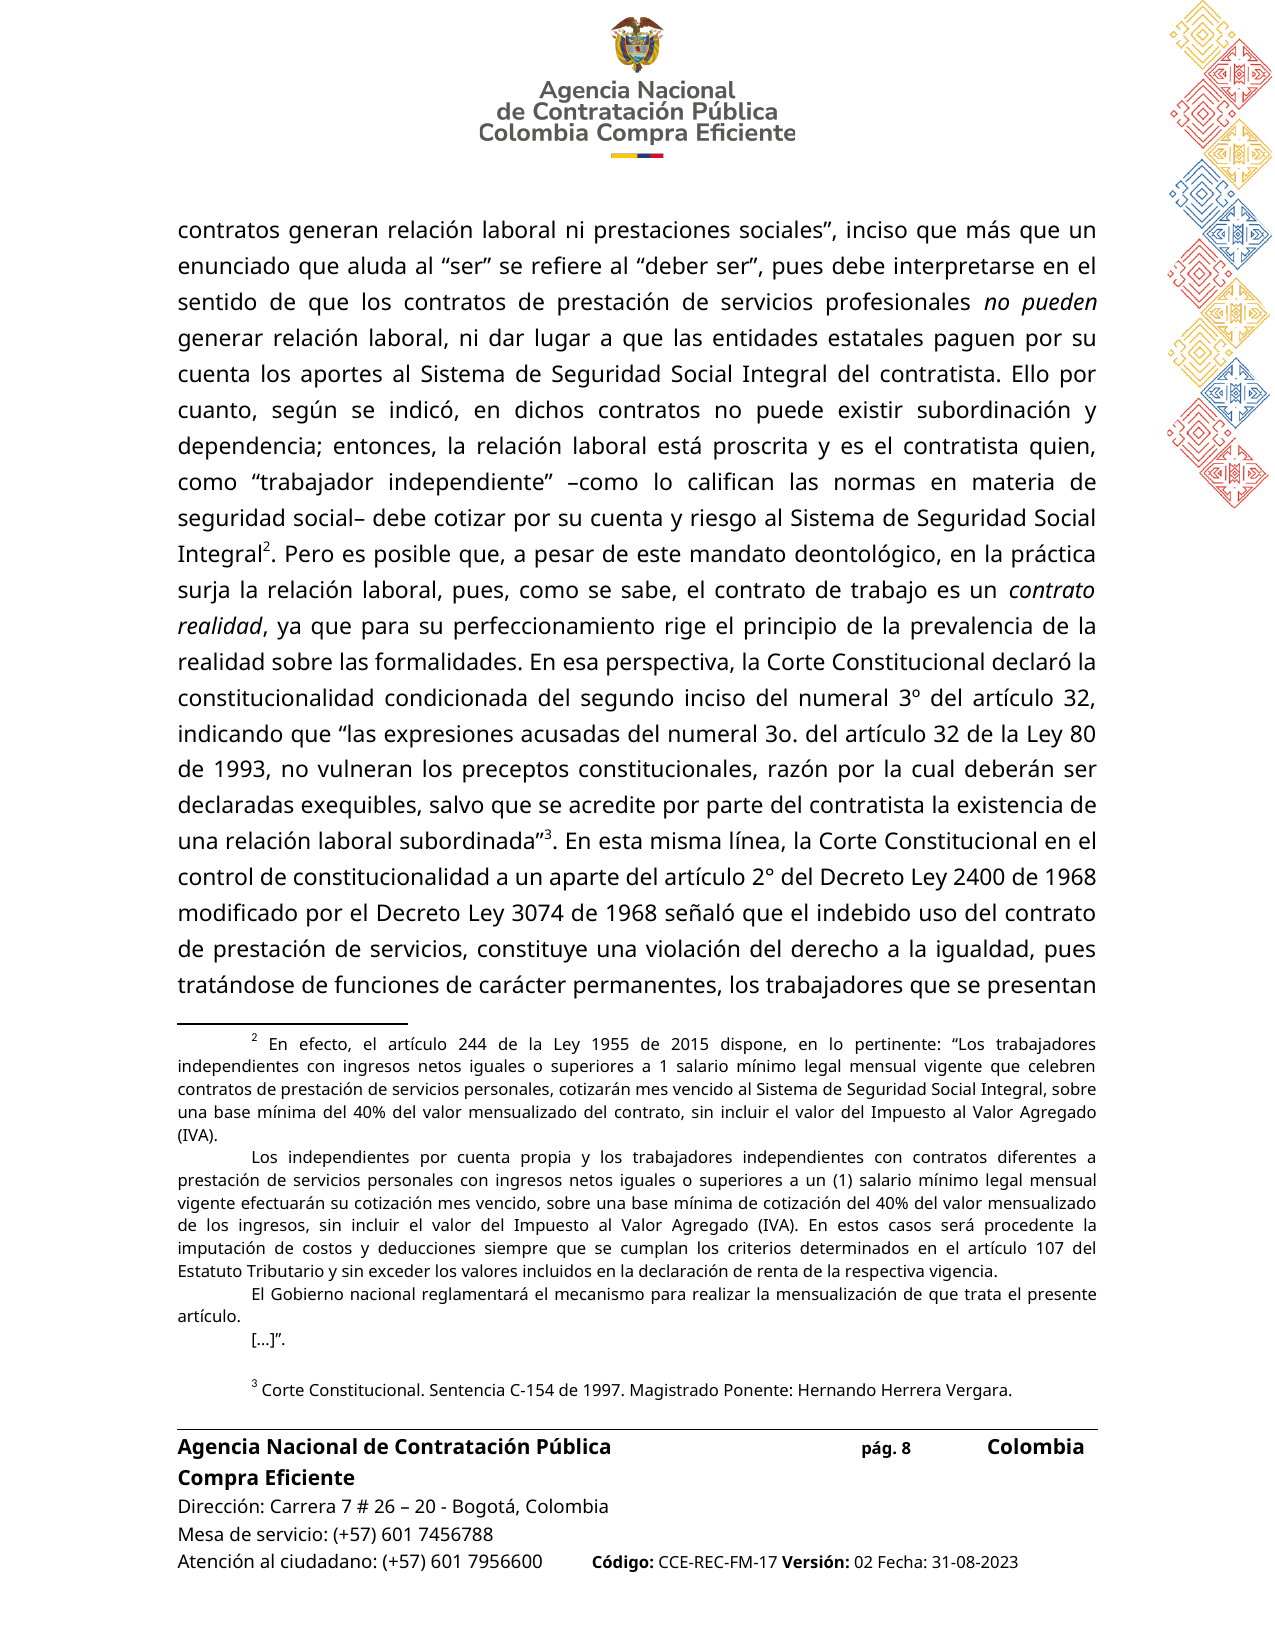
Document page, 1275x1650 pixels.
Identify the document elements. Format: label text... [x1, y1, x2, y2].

picture [479, 17, 796, 158]
picture [1165, 0, 1272, 506]
